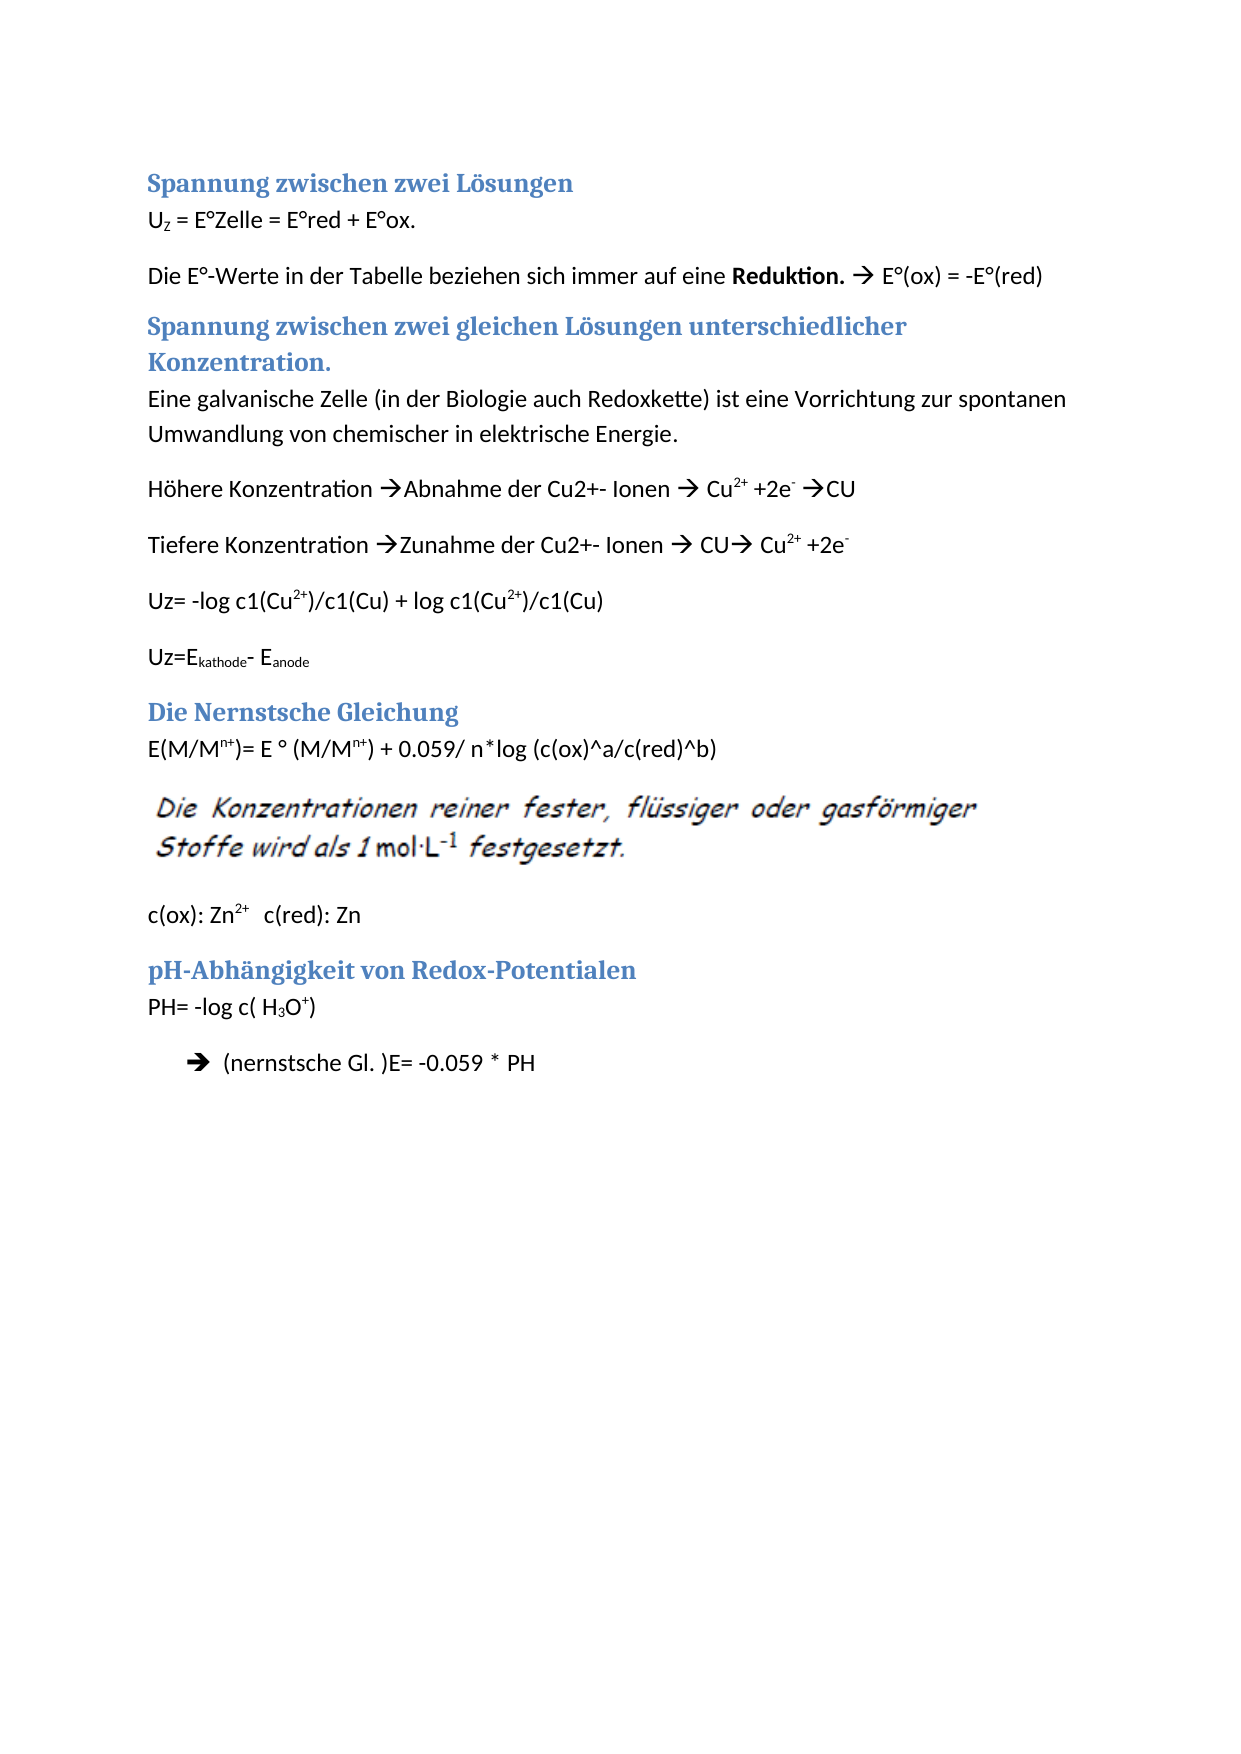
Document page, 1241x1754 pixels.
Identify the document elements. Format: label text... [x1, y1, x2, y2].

text Eine galvanische Zelle (in der Biologie auch Redoxkette) ist eine Vorrichtung zur spontanen Umwandlung von chemischer in elektrische Energie. [148, 383, 1093, 448]
subtitle Spannung zwischen zwei Lösungen [148, 168, 1093, 199]
text Tiefere Konzentration Zunahme der Cu2+- Ionen CU Cu2+ +2e- [148, 529, 1093, 560]
text c(ox): Zn2+ c(red): Zn [148, 899, 1093, 930]
text UZ = E°Zelle = E°red + E°ox. [148, 204, 1093, 235]
text Die E°-Werte in der Tabelle beziehen sich immer auf eine Reduktion. E°(ox) = -E°(red) [148, 260, 1093, 291]
text Uz=Ekathode- Eanode [148, 641, 1093, 672]
text Höhere Konzentration Abnahme der Cu2+- Ionen Cu2+ +2e- CU [148, 474, 1093, 504]
subtitle Spannung zwischen zwei gleichen Lösungen unterschiedlicher Konzentration. [148, 311, 1093, 378]
subtitle Die Nernstsche Gleichung [148, 697, 1093, 728]
text E(M/Mn+)= E ° (M/Mn+) + 0.059/ n*log (c(ox)^a/c(red)^b) [148, 733, 1093, 763]
subtitle pH-Abhängigkeit von Redox-Potentialen [148, 955, 1093, 986]
list (nernstsche Gl. )E= -0.059 * PH [185, 1047, 1093, 1077]
text Uz= -log c1(Cu2+)/c1(Cu) + log c1(Cu2+)/c1(Cu) [148, 585, 1093, 616]
text PH= -log c( H3O+) [148, 991, 1093, 1022]
